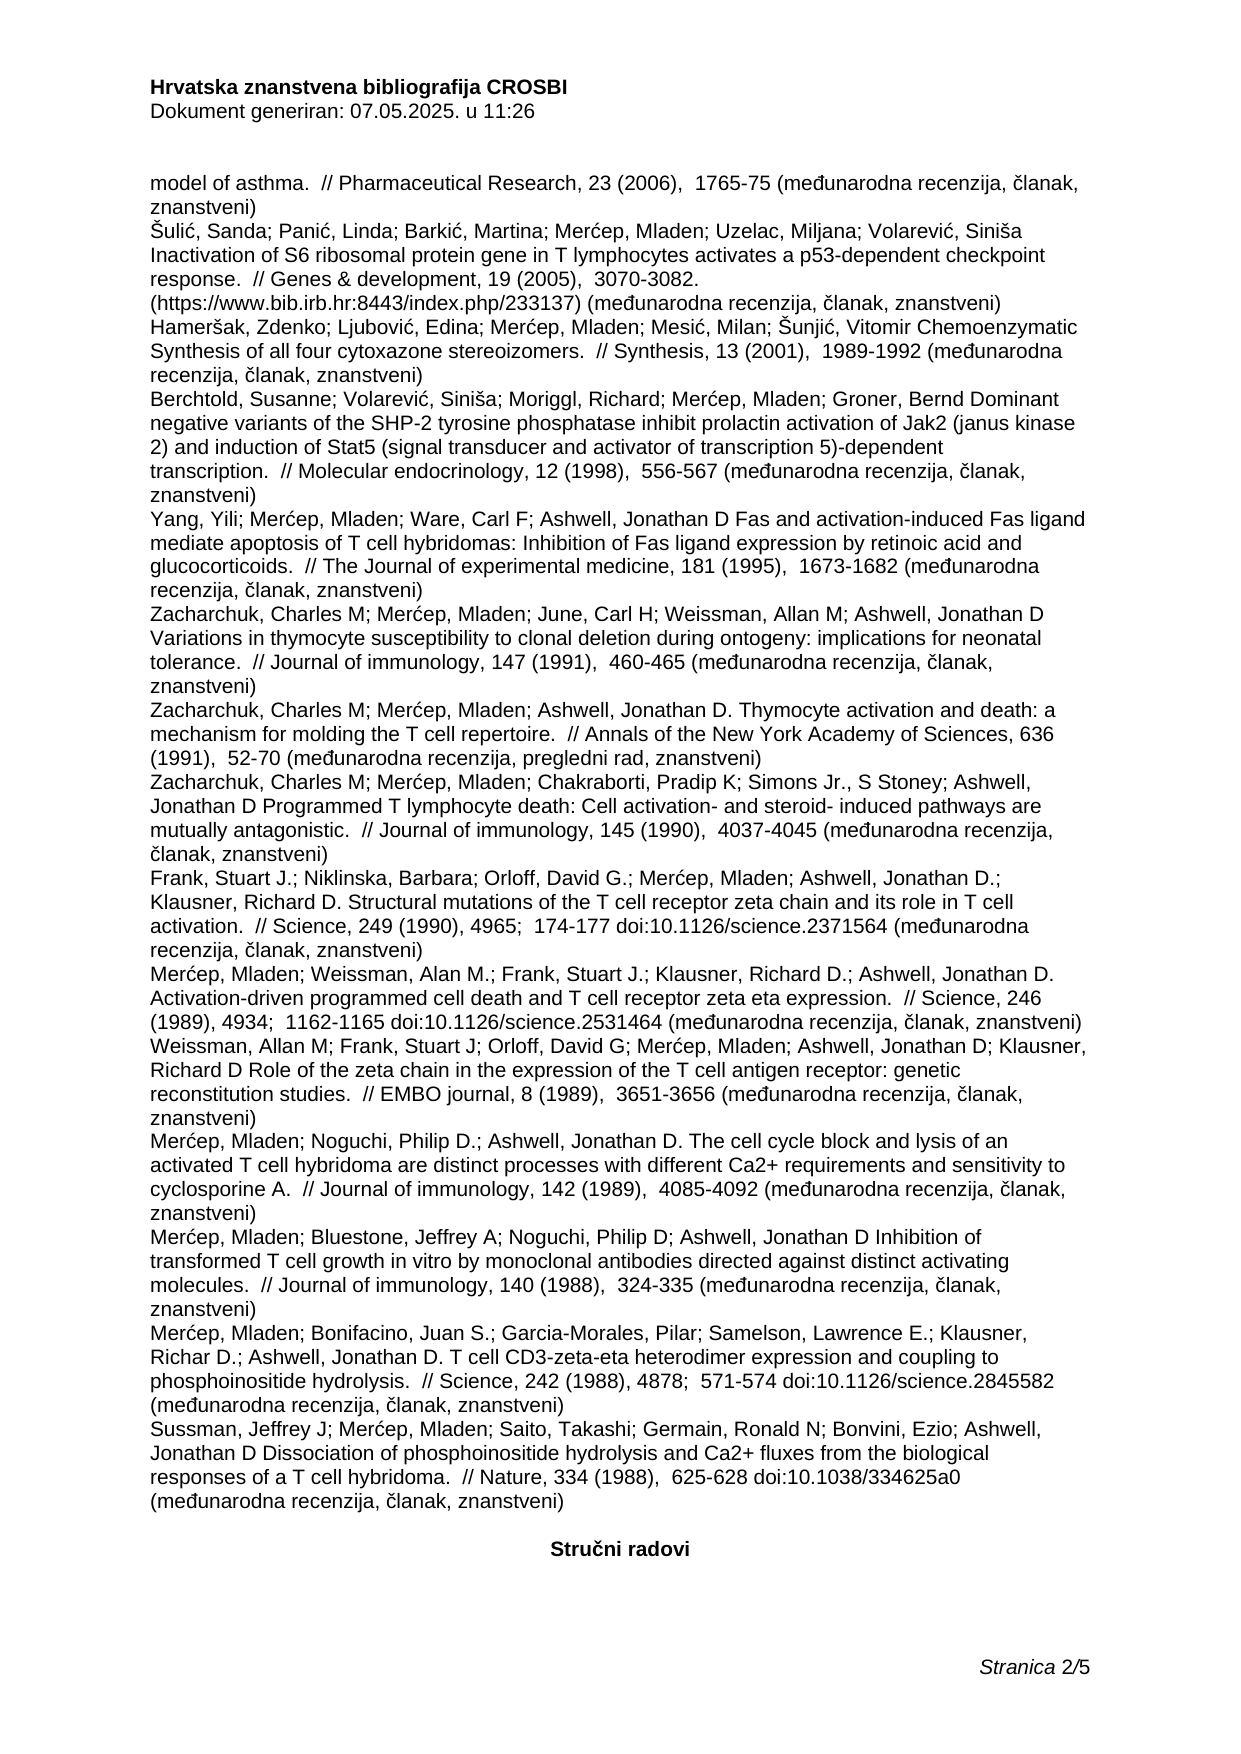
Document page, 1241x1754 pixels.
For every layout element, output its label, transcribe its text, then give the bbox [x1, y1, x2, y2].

text Zacharchuk, Charles M; Merćep, Mladen; June, Carl H; Weissman, Allan M; Ashwell, Jonathan D [150, 602, 1090, 698]
text Šulić, Sanda; Panić, Linda; Barkić, Martina; Merćep, Mladen; Uzelac, Miljana; Volarević, Siniša [150, 219, 1090, 315]
text Merćep, Mladen; Weissman, Alan M.; Frank, Stuart J.; Klausner, Richard D.; Ashwell, Jonathan D. [150, 962, 1090, 1033]
text Hameršak, Zdenko; Ljubović, Edina; Merćep, Mladen; Mesić, Milan; Šunjić, Vitomir [150, 315, 1090, 387]
text Berchtold, Susanne; Volarević, Siniša; Moriggl, Richard; Merćep, Mladen; Groner, Bernd [150, 387, 1090, 506]
subtitle Stručni radovi [150, 1537, 1090, 1561]
text Zacharchuk, Charles M; Merćep, Mladen; Chakraborti, Pradip K; Simons Jr., S Stoney; Ashwell, Jonathan D [150, 770, 1090, 866]
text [150, 171, 1090, 219]
text Zacharchuk, Charles M; Merćep, Mladen; Ashwell, Jonathan D. [150, 698, 1090, 770]
text Frank, Stuart J.; Niklinska, Barbara; Orloff, David G.; Merćep, Mladen; Ashwell, Jonathan D.; Klausner, Richard D. [150, 866, 1090, 962]
text Merćep, Mladen; Bluestone, Jeffrey A; Noguchi, Philip D; Ashwell, Jonathan D [150, 1225, 1090, 1321]
text Merćep, Mladen; Noguchi, Philip D.; Ashwell, Jonathan D. [150, 1129, 1090, 1225]
text Yang, Yili; Merćep, Mladen; Ware, Carl F; Ashwell, Jonathan D [150, 506, 1090, 602]
text Merćep, Mladen; Bonifacino, Juan S.; Garcia-Morales, Pilar; Samelson, Lawrence E.; Klausner, Richar D.; Ashwell, Jonathan D. [150, 1321, 1090, 1417]
text Weissman, Allan M; Frank, Stuart J; Orloff, David G; Merćep, Mladen; Ashwell, Jonathan D; Klausner, Richard D [150, 1033, 1090, 1129]
text Sussman, Jeffrey J; Merćep, Mladen; Saito, Takashi; Germain, Ronald N; Bonvini, Ezio; Ashwell, Jonathan D [150, 1417, 1090, 1513]
